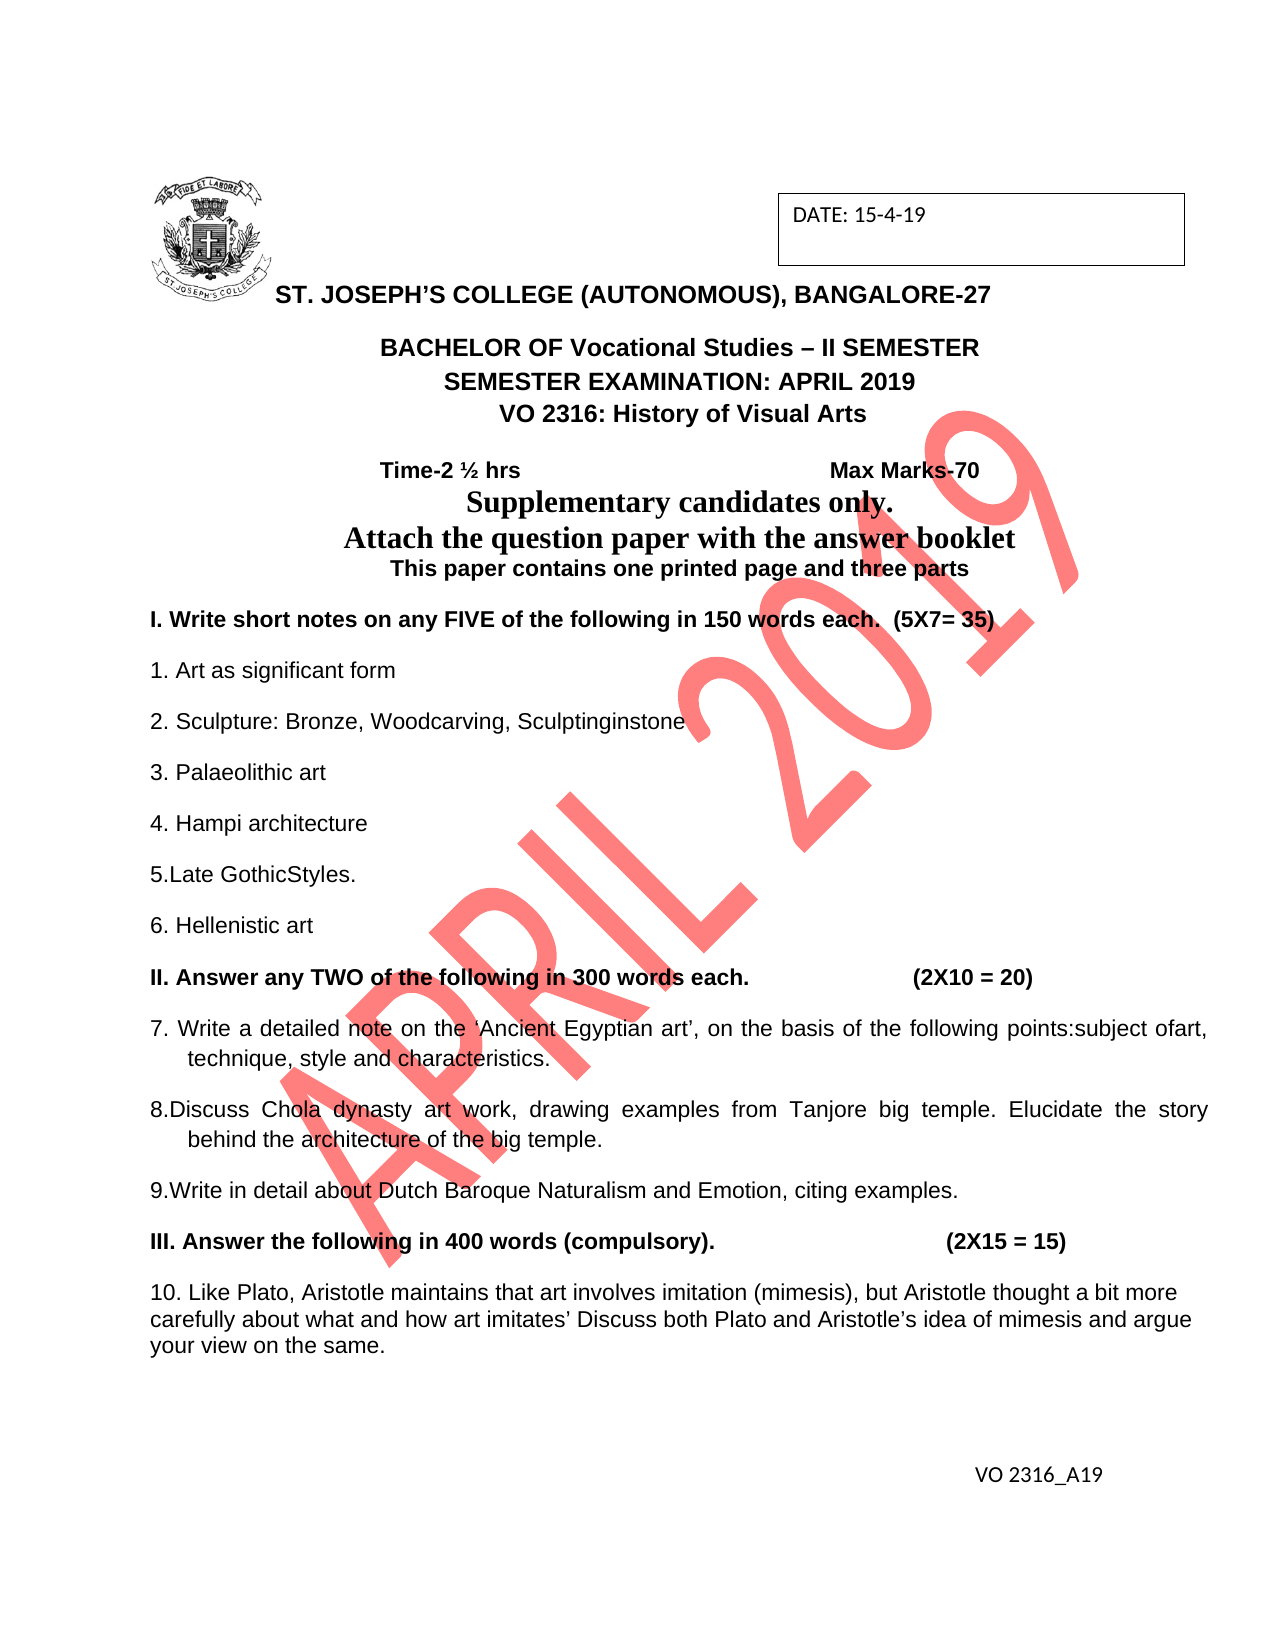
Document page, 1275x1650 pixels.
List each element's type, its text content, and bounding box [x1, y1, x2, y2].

text 7. Write a detailed note on the ‘Ancient Egyptian art’, on the basis of the following points:subject ofart, technique, style and characteristics. [150, 1014, 1209, 1071]
text I. Write short notes on any FIVE of the following in 150 words each. (5X7= 35) [150, 606, 1209, 633]
title Time-2 ½ hrs Max Marks-70 [150, 457, 1209, 483]
text III. Answer the following in 400 words (compulsory). (2X15 = 15) [150, 1228, 1209, 1254]
text VO 2316_A19 [900, 1460, 1209, 1488]
text ST. JOSEPH’S COLLEGE (AUTONOMOUS), BANGALORE-27 [150, 175, 1209, 308]
text Supplementary candidates only. [150, 483, 1209, 519]
text 9.Write in detail about Dutch Baroque Naturalism and Emotion, citing examples. [150, 1177, 1209, 1203]
text II. Answer any TWO of the following in 300 words each. (2X10 = 20) [150, 963, 1209, 990]
text This paper contains one printed page and three parts [150, 555, 1209, 582]
text SEMESTER EXAMINATION: APRIL 2019 [150, 366, 1209, 395]
text Attach the question paper with the answer booklet [150, 519, 1209, 555]
text 6. Hellenistic art [150, 912, 1209, 939]
text 5.Late GothicStyles. [150, 861, 1209, 888]
title VO 2316: History of Visual Arts [150, 399, 1209, 428]
picture [150, 175, 275, 303]
text BACHELOR OF Vocational Studies – II SEMESTER [150, 333, 1209, 362]
text 3. Palaeolithic art [150, 759, 1209, 786]
text 8.Discuss Chola dynasty art work, drawing examples from Tanjore big temple. Elucidate the story behind the architecture of the big temple. [150, 1096, 1209, 1152]
text 1. Art as significant form [150, 657, 1209, 684]
text 2. Sculpture: Bronze, Woodcarving, Sculptinginstone [150, 708, 1209, 735]
text 10. Like Plato, Aristotle maintains that art involves imitation (mimesis), but Aristotle thought a bit more carefully about what and how art imitates’ Discuss both Plato and Aristotle’s idea of mimesis and argue your view on the same. [150, 1279, 1209, 1358]
text 4. Hampi architecture [150, 810, 1209, 837]
